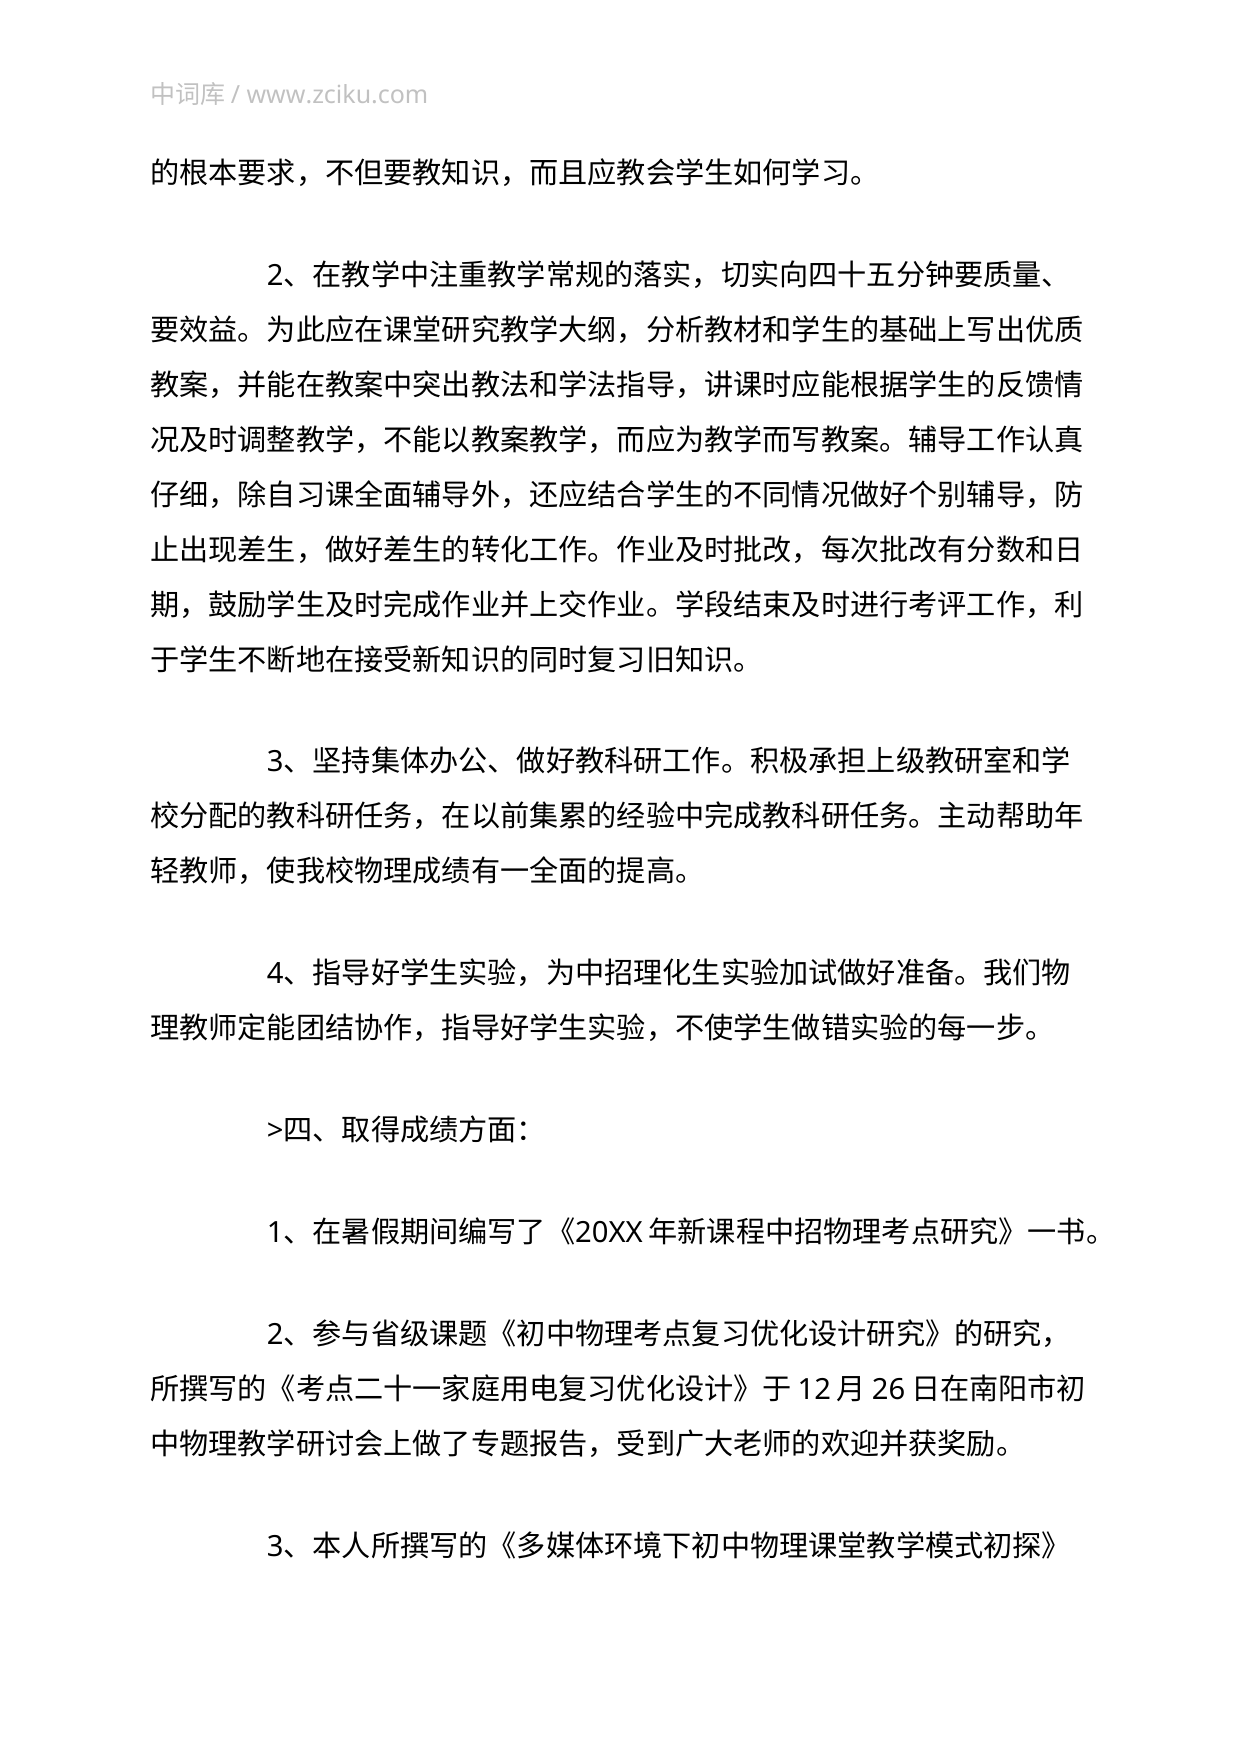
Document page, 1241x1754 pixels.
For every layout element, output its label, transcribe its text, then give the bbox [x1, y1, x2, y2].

text 2、参与省级课题《初中物理考点复习优化设计研究》的研究，所撰写的《考点二十一家庭用电复习优化设计》于12月26日在南阳市初中物理教学研讨会上做了专题报告，受到广大老师的欢迎并获奖励。 [150, 1310, 1090, 1463]
text 4、指导好学生实验，为中招理化生实验加试做好准备。我们物理教师定能团结协作，指导好学生实验，不使学生做错实验的每一步。 [150, 949, 1090, 1047]
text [150, 150, 1090, 192]
text 2、在教学中注重教学常规的落实，切实向四十五分钟要质量、要效益。为此应在课堂研究教学大纲，分析教材和学生的基础上写出优质教案，并能在教案中突出教法和学法指导，讲课时应能根据学生的反馈情况及时调整教学，不能以教案教学，而应为教学而写教案。辅导工作认真仔细，除自习课全面辅导外，还应结合学生的不同情况做好个别辅导，防止出现差生，做好差生的转化工作。作业及时批改，每次批改有分数和日期，鼓励学生及时完成作业并上交作业。学段结束及时进行考评工作，利于学生不断地在接受新知识的同时复习旧知识。 [150, 252, 1090, 678]
text 3、坚持集体办公、做好教科研工作。积极承担上级教研室和学校分配的教科研任务，在以前集累的经验中完成教科研任务。主动帮助年轻教师，使我校物理成绩有一全面的提高。 [150, 738, 1090, 890]
text 1、在暑假期间编写了《20XX年新课程中招物理考点研究》一书。 [150, 1208, 1090, 1251]
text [150, 1522, 1090, 1564]
text >四、取得成绩方面： [150, 1106, 1090, 1149]
